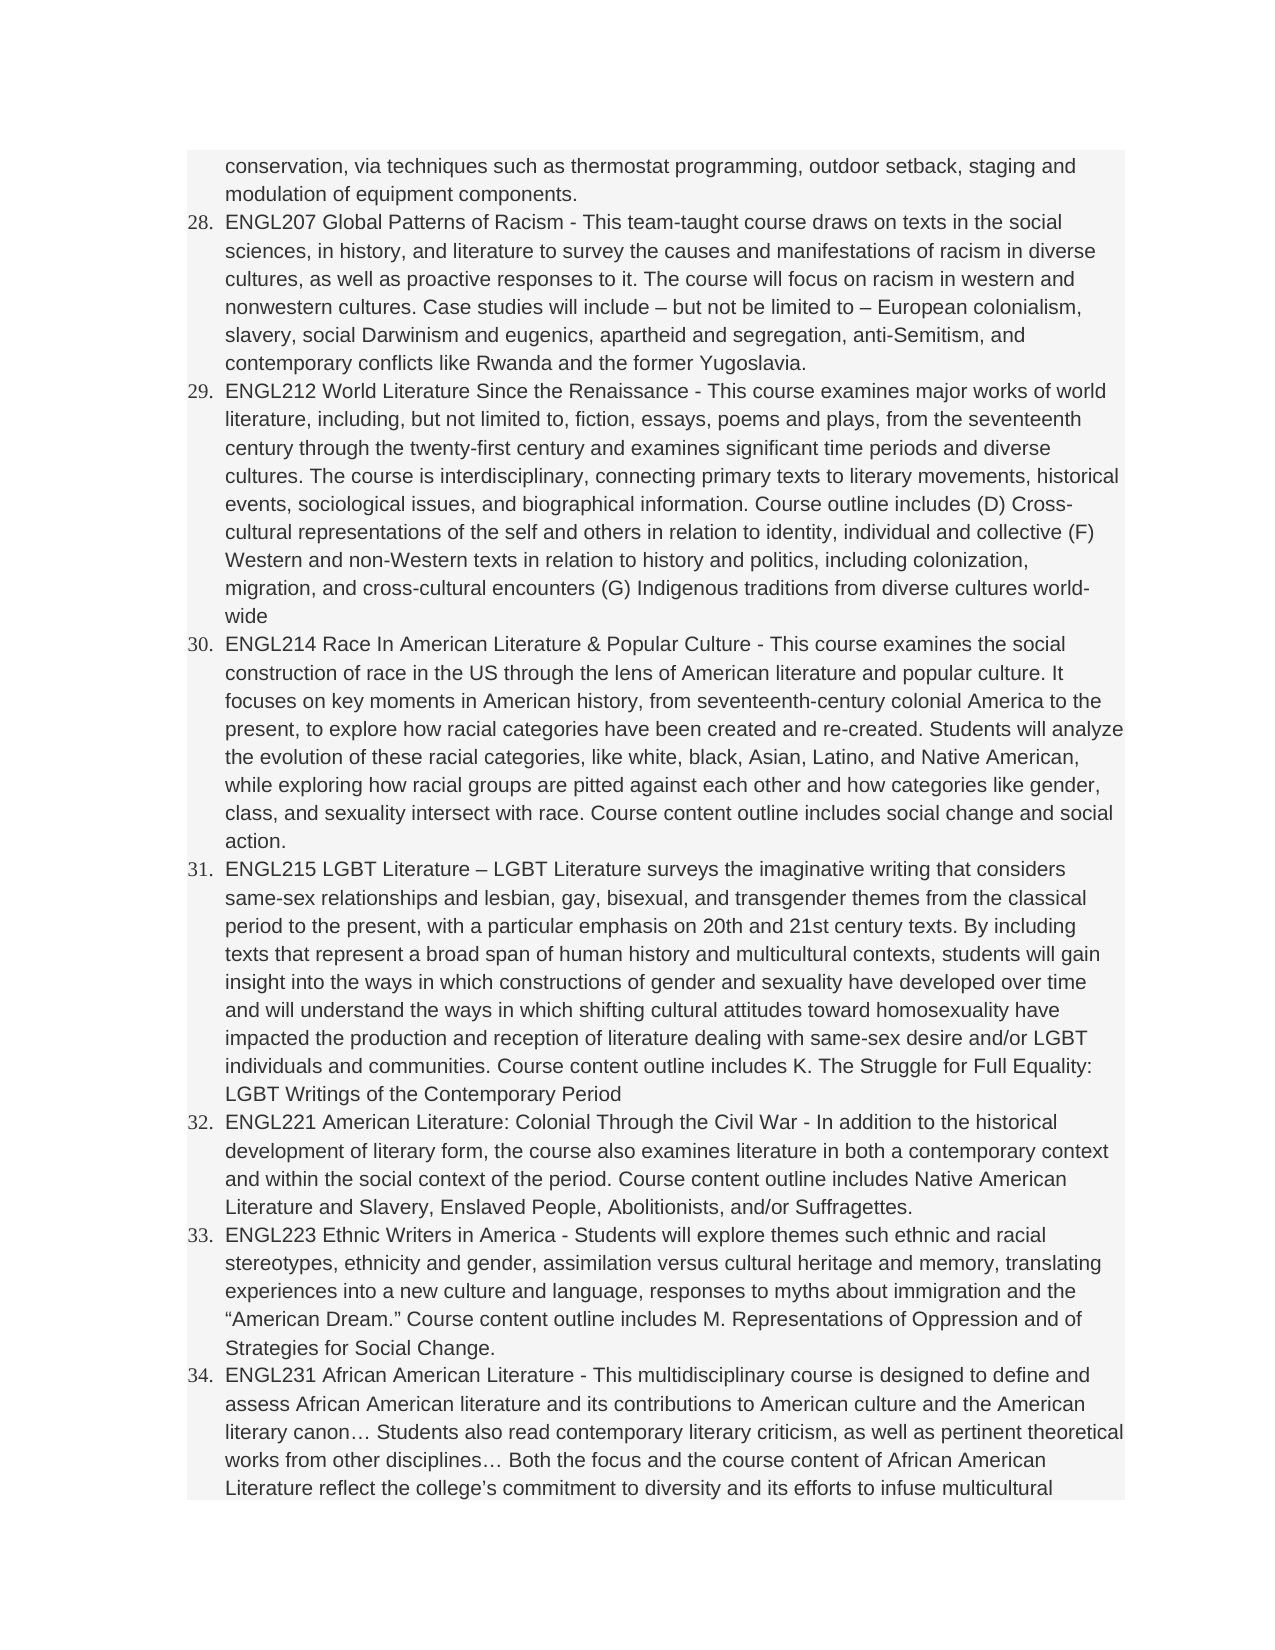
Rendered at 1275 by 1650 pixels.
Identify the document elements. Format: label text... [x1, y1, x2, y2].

list ENGL221 American Literature: Colonial Through the Civil War - In addition to the historical development of literary form, the course also examines literature in both a contemporary context and within the social context of the period. Course content outline includes Native American Literature and Slavery, Enslaved People, Abolitionists, and/or Suffragettes. [187, 1106, 1125, 1219]
list ENGL215 LGBT Literature – LGBT Literature surveys the imaginative writing that considers same-sex relationships and lesbian, gay, bisexual, and transgender themes from the classical period to the present, with a particular emphasis on 20th and 21st century texts. By including texts that represent a broad span of human history and multicultural contexts, students will gain insight into the ways in which constructions of gender and sexuality have developed over time and will understand the ways in which shifting cultural attitudes toward homosexuality have impacted the production and reception of literature dealing with same-sex desire and/or LGBT individuals and communities. Course content outline includes K. The Struggle for Full Equality: LGBT Writings of the Contemporary Period [187, 853, 1125, 1106]
list ENGL212 World Literature Since the Renaissance - This course examines major works of world literature, including, but not limited to, fiction, essays, poems and plays, from the seventeenth century through the twenty-first century and examines significant time periods and diverse cultures. The course is interdisciplinary, connecting primary texts to literary movements, historical events, sociological issues, and biographical information. Course outline includes (D) Cross-cultural representations of the self and others in relation to identity, individual and collective (F) Western and non-Western texts in relation to history and politics, including colonization, migration, and cross-cultural encounters (G) Indigenous traditions from diverse cultures world-wide [187, 375, 1125, 628]
list ENGL207 Global Patterns of Racism - This team-taught course draws on texts in the social sciences, in history, and literature to survey the causes and manifestations of racism in diverse cultures, as well as proactive responses to it. The course will focus on racism in western and nonwestern cultures. Case studies will include – but not be limited to – European colonialism, slavery, social Darwinism and eugenics, apartheid and segregation, anti-Semitism, and contemporary conflicts like Rwanda and the former Yugoslavia. [187, 206, 1125, 375]
list ENGL223 Ethnic Writers in America - Students will explore themes such ethnic and racial stereotypes, ethnicity and gender, assimilation versus cultural heritage and memory, translating experiences into a new culture and language, responses to myths about immigration and the “American Dream.” Course content outline includes M. Representations of Oppression and of Strategies for Social Change. [187, 1219, 1125, 1359]
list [187, 1359, 1125, 1500]
list ENGL214 Race In American Literature & Popular Culture - This course examines the social construction of race in the US through the lens of American literature and popular culture. It focuses on key moments in American history, from seventeenth-century colonial America to the present, to explore how racial categories have been created and re-created. Students will analyze the evolution of these racial categories, like white, black, Asian, Latino, and Native American, while exploring how racial groups are pitted against each other and how categories like gender, class, and sexuality intersect with race. Course content outline includes social change and social action. [187, 628, 1125, 853]
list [187, 150, 1125, 206]
